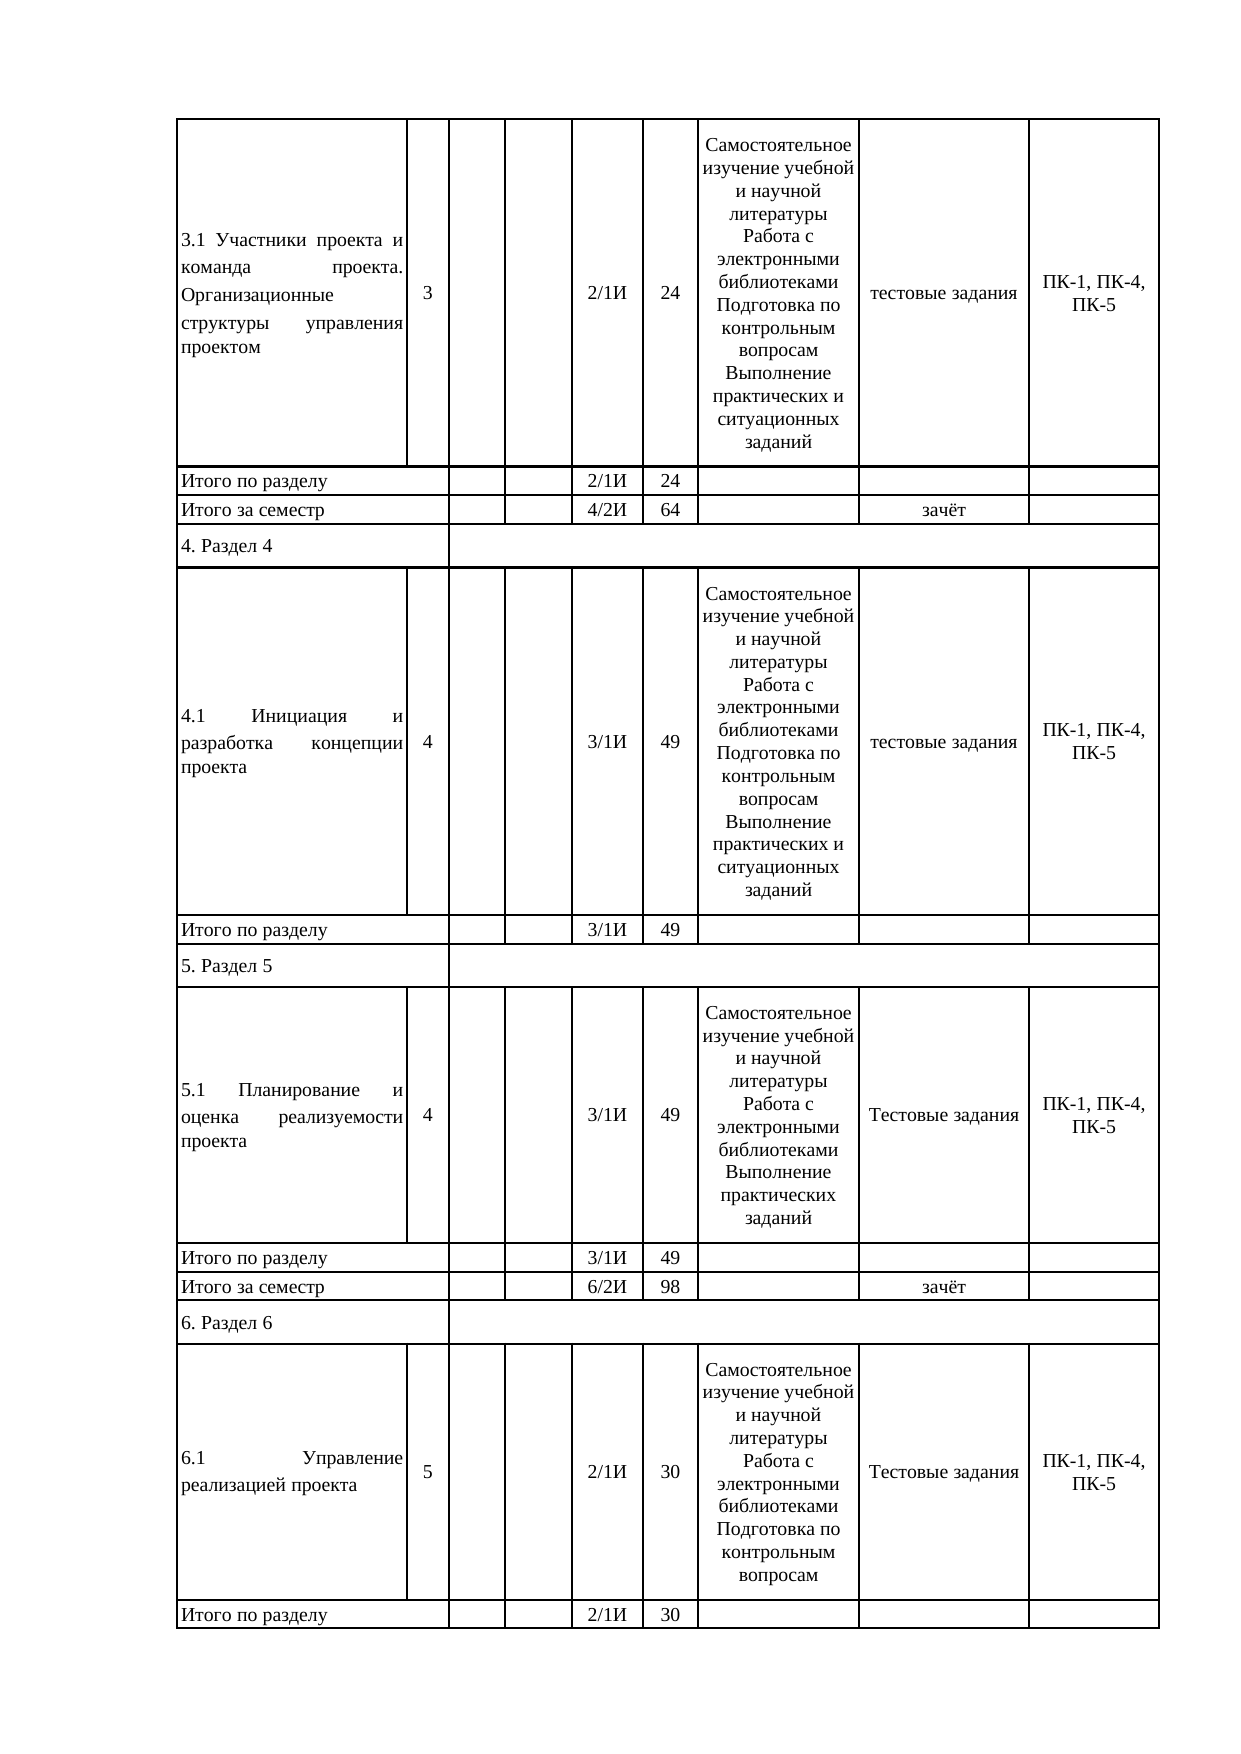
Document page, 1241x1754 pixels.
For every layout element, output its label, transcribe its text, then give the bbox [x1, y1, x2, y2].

table_cell [450, 468, 504, 494]
table_cell 30 [644, 1601, 697, 1627]
table_cell 5. Раздел 5 [178, 945, 448, 986]
table_cell [699, 1601, 858, 1627]
table_cell тестовые задания [860, 569, 1028, 914]
table_cell 3 [408, 120, 448, 465]
table_cell [506, 1601, 571, 1627]
table_cell зачёт [860, 1273, 1028, 1299]
table_cell [699, 1244, 858, 1271]
table_cell [506, 468, 571, 494]
table_cell Итого по разделу [178, 1244, 448, 1271]
table_cell Самостоятельное изучение учебной и научной литературы Работа с электронными библиотеками Подготовка по контрольным вопросам Выполнение практических и ситуационных заданий [699, 120, 858, 465]
table_cell [699, 496, 858, 523]
table_cell 2/1И [573, 468, 642, 494]
table_cell 6.1 Управление реализацией проекта [178, 1345, 406, 1598]
table_cell Самостоятельное изучение учебной и научной литературы Работа с электронными библиотеками Выполнение практических заданий [699, 988, 858, 1242]
table_cell [450, 496, 504, 523]
table_cell 2/1И [573, 1345, 642, 1598]
table_cell [450, 988, 504, 1242]
table_cell [450, 569, 504, 914]
table_cell [699, 916, 858, 943]
table_cell [1030, 1601, 1158, 1627]
table_cell [699, 1273, 858, 1299]
table_cell 3/1И [573, 916, 642, 943]
table_cell 4 [408, 988, 448, 1242]
table_cell [506, 120, 571, 465]
table_cell 4. Раздел 4 [178, 525, 448, 566]
table_cell [699, 468, 858, 494]
table_cell ПК-1, ПК-4, ПК-5 [1030, 988, 1158, 1242]
table_cell [860, 916, 1028, 943]
table_cell [860, 468, 1028, 494]
table_cell [1030, 1244, 1158, 1271]
table_cell [506, 496, 571, 523]
table_cell [860, 1601, 1028, 1627]
table_cell 6/2И [573, 1273, 642, 1299]
table_cell Итого за семестр [178, 1273, 448, 1299]
table_cell 98 [644, 1273, 697, 1299]
table_cell [1030, 1273, 1158, 1299]
table_cell [450, 945, 1158, 986]
table_cell [1030, 496, 1158, 523]
table_cell Итого за семестр [178, 496, 448, 523]
table_cell 64 [644, 496, 697, 523]
table_cell зачёт [860, 496, 1028, 523]
table_cell 30 [644, 1345, 697, 1598]
table_cell Итого по разделу [178, 468, 448, 494]
table_cell тестовые задания [860, 120, 1028, 465]
table_cell 24 [644, 120, 697, 465]
table_cell Самостоятельное изучение учебной и научной литературы Работа с электронными библиотеками Подготовка по контрольным вопросам Выполнение практических и ситуационных заданий [699, 569, 858, 914]
table_cell [450, 1345, 504, 1598]
table_cell [450, 1273, 504, 1299]
table_cell [450, 1301, 1158, 1343]
table_cell Итого по разделу [178, 916, 448, 943]
table_cell Тестовые задания [860, 1345, 1028, 1598]
table_cell 24 [644, 468, 697, 494]
table_cell 5.1 Планирование и оценка реализуемости проекта [178, 988, 406, 1242]
table_cell [860, 1244, 1028, 1271]
table_cell [450, 916, 504, 943]
table_cell 49 [644, 1244, 697, 1271]
table_cell [506, 916, 571, 943]
table_cell [450, 1244, 504, 1271]
table_cell 2/1И [573, 120, 642, 465]
table_cell [506, 1345, 571, 1598]
table_cell [506, 988, 571, 1242]
table_cell Итого по разделу [178, 1601, 448, 1627]
table_cell 2/1И [573, 1601, 642, 1627]
table_cell 3/1И [573, 569, 642, 914]
table_cell 49 [644, 988, 697, 1242]
table_cell [450, 525, 1158, 566]
table_cell 6. Раздел 6 [178, 1301, 448, 1343]
table_cell 3.1 Участники проекта и команда проекта. Организационные структуры управления проектом [178, 120, 406, 465]
table_cell 4.1 Инициация и разработка концепции проекта [178, 569, 406, 914]
table_cell [450, 120, 504, 465]
table_cell [506, 569, 571, 914]
table_cell Самостоятельное изучение учебной и научной литературы Работа с электронными библиотеками Подготовка по контрольным вопросам [699, 1345, 858, 1598]
table_cell 49 [644, 569, 697, 914]
table_cell Тестовые задания [860, 988, 1028, 1242]
table_cell 4/2И [573, 496, 642, 523]
table_cell 49 [644, 916, 697, 943]
table_cell 3/1И [573, 1244, 642, 1271]
table_cell ПК-1, ПК-4, ПК-5 [1030, 569, 1158, 914]
table_cell [506, 1244, 571, 1271]
table_cell 4 [408, 569, 448, 914]
table_cell [1030, 468, 1158, 494]
table_cell [1030, 916, 1158, 943]
table_cell 3/1И [573, 988, 642, 1242]
table_cell [506, 1273, 571, 1299]
table_cell [450, 1601, 504, 1627]
table_cell ПК-1, ПК-4, ПК-5 [1030, 1345, 1158, 1598]
table_cell ПК-1, ПК-4, ПК-5 [1030, 120, 1158, 465]
table_cell 5 [408, 1345, 448, 1598]
